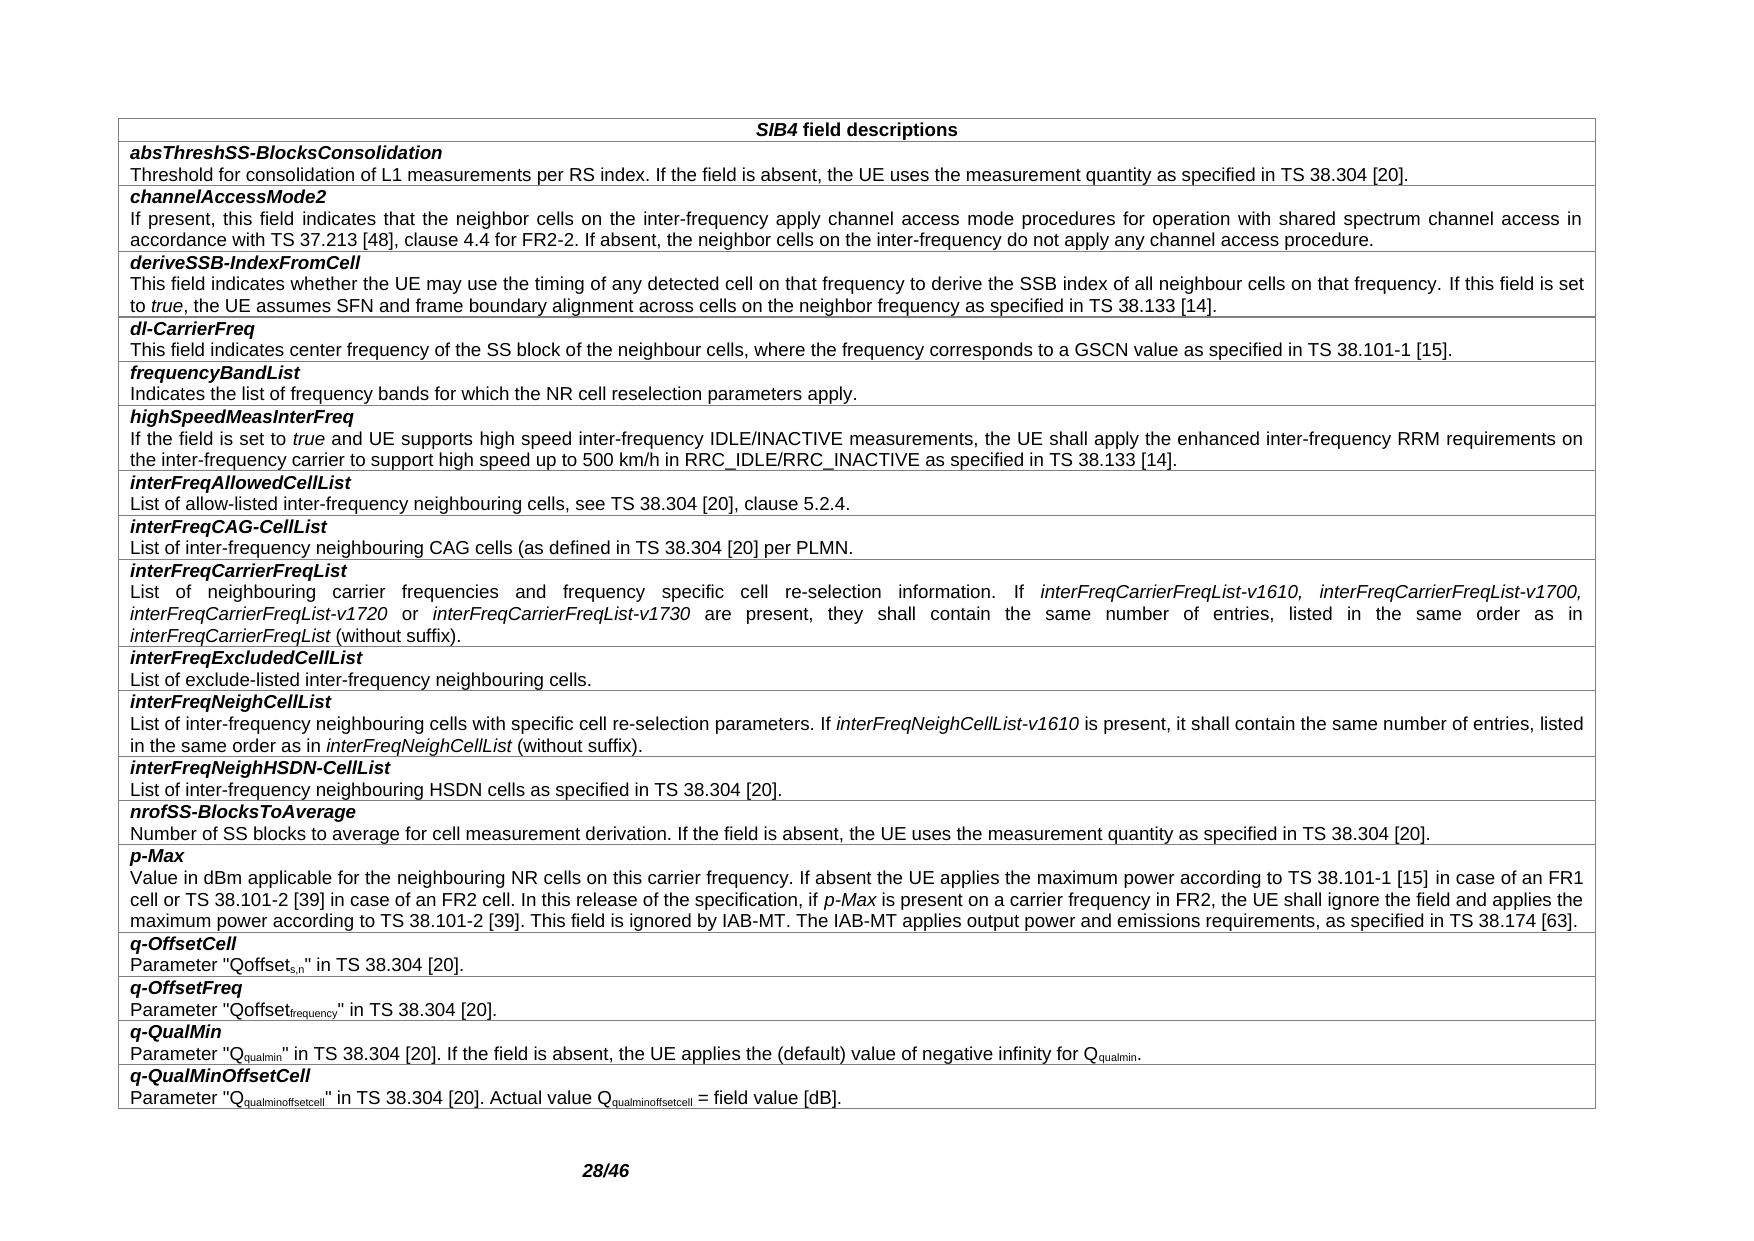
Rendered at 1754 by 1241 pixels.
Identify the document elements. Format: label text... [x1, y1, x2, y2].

table_cell interFreqAllowedCellList List of allow-listed inter-frequency neighbouring cells, see TS 38.304 [20], clause 5.2.4. [119, 471, 1595, 514]
table_cell dl-CarrierFreq This field indicates center frequency of the SS block of the neighbour cells, where the frequency corresponds to a GSCN value as specified in TS 38.101-1 [15]. [119, 318, 1595, 361]
table_header SIB4 field descriptions [119, 119, 1595, 141]
table_cell interFreqCarrierFreqList List of neighbouring carrier frequencies and frequency specific cell re-selection information. If interFreqCarrierFreqList-v1610, interFreqCarrierFreqList-v1700, interFreqCarrierFreqList-v1720 or interFreqCarrierFreqList-v1730 are present, they shall contain the same number of entries, listed in the same order as in interFreqCarrierFreqList (without suffix). [119, 560, 1595, 646]
table_cell channelAccessMode2 If present, this field indicates that the neighbor cells on the inter-frequency apply channel access mode procedures for operation with shared spectrum channel access in accordance with TS 37.213 [48], clause 4.4 for FR2-2. If absent, the neighbor cells on the inter-frequency do not apply any channel access procedure. [119, 186, 1595, 251]
table_cell q-OffsetFreq Parameter "Qoffsetfrequency" in TS 38.304 [20]. [119, 977, 1595, 1020]
table_cell frequencyBandList Indicates the list of frequency bands for which the NR cell reselection parameters apply. [119, 362, 1595, 405]
table_cell interFreqCAG-CellList List of inter-frequency neighbouring CAG cells (as defined in TS 38.304 [20] per PLMN. [119, 516, 1595, 559]
table_cell p-Max Value in dBm applicable for the neighbouring NR cells on this carrier frequency. If absent the UE applies the maximum power according to TS 38.101-1 [15] in case of an FR1 cell or TS 38.101-2 [39] in case of an FR2 cell. In this release of the specification, if p-Max is present on a carrier frequency in FR2, the UE shall ignore the field and applies the maximum power according to TS 38.101-2 [39]. This field is ignored by IAB-MT. The IAB-MT applies output power and emissions requirements, as specified in TS 38.174 [63]. [119, 845, 1595, 932]
table_cell q-OffsetCell Parameter "Qoffsets,n" in TS 38.304 [20]. [119, 933, 1595, 976]
table_cell q-QualMin Parameter "Qqualmin" in TS 38.304 [20]. If the field is absent, the UE applies the (default) value of negative infinity for Qqualmin. [119, 1021, 1595, 1064]
table_cell nrofSS-BlocksToAverage Number of SS blocks to average for cell measurement derivation. If the field is absent, the UE uses the measurement quantity as specified in TS 38.304 [20]. [119, 801, 1595, 844]
table_cell deriveSSB-IndexFromCell This field indicates whether the UE may use the timing of any detected cell on that frequency to derive the SSB index of all neighbour cells on that frequency. If this field is set to true, the UE assumes SFN and frame boundary alignment across cells on the neighbor frequency as specified in TS 38.133 [14]. [119, 252, 1595, 316]
table_cell absThreshSS-BlocksConsolidation Threshold for consolidation of L1 measurements per RS index. If the field is absent, the UE uses the measurement quantity as specified in TS 38.304 [20]. [119, 142, 1595, 185]
table_cell highSpeedMeasInterFreq If the field is set to true and UE supports high speed inter-frequency IDLE/INACTIVE measurements, the UE shall apply the enhanced inter-frequency RRM requirements on the inter-frequency carrier to support high speed up to 500 km/h in RRC_IDLE/RRC_INACTIVE as specified in TS 38.133 [14]. [119, 406, 1595, 470]
table_cell interFreqNeighHSDN-CellList List of inter-frequency neighbouring HSDN cells as specified in TS 38.304 [20]. [119, 757, 1595, 800]
table_cell q-QualMinOffsetCell Parameter "Qqualminoffsetcell" in TS 38.304 [20]. Actual value Qqualminoffsetcell = field value [dB]. [119, 1065, 1595, 1108]
table_cell interFreqNeighCellList List of inter-frequency neighbouring cells with specific cell re-selection parameters. If interFreqNeighCellList-v1610 is present, it shall contain the same number of entries, listed in the same order as in interFreqNeighCellList (without suffix). [119, 691, 1595, 756]
table_cell interFreqExcludedCellList List of exclude-listed inter-frequency neighbouring cells. [119, 647, 1595, 690]
